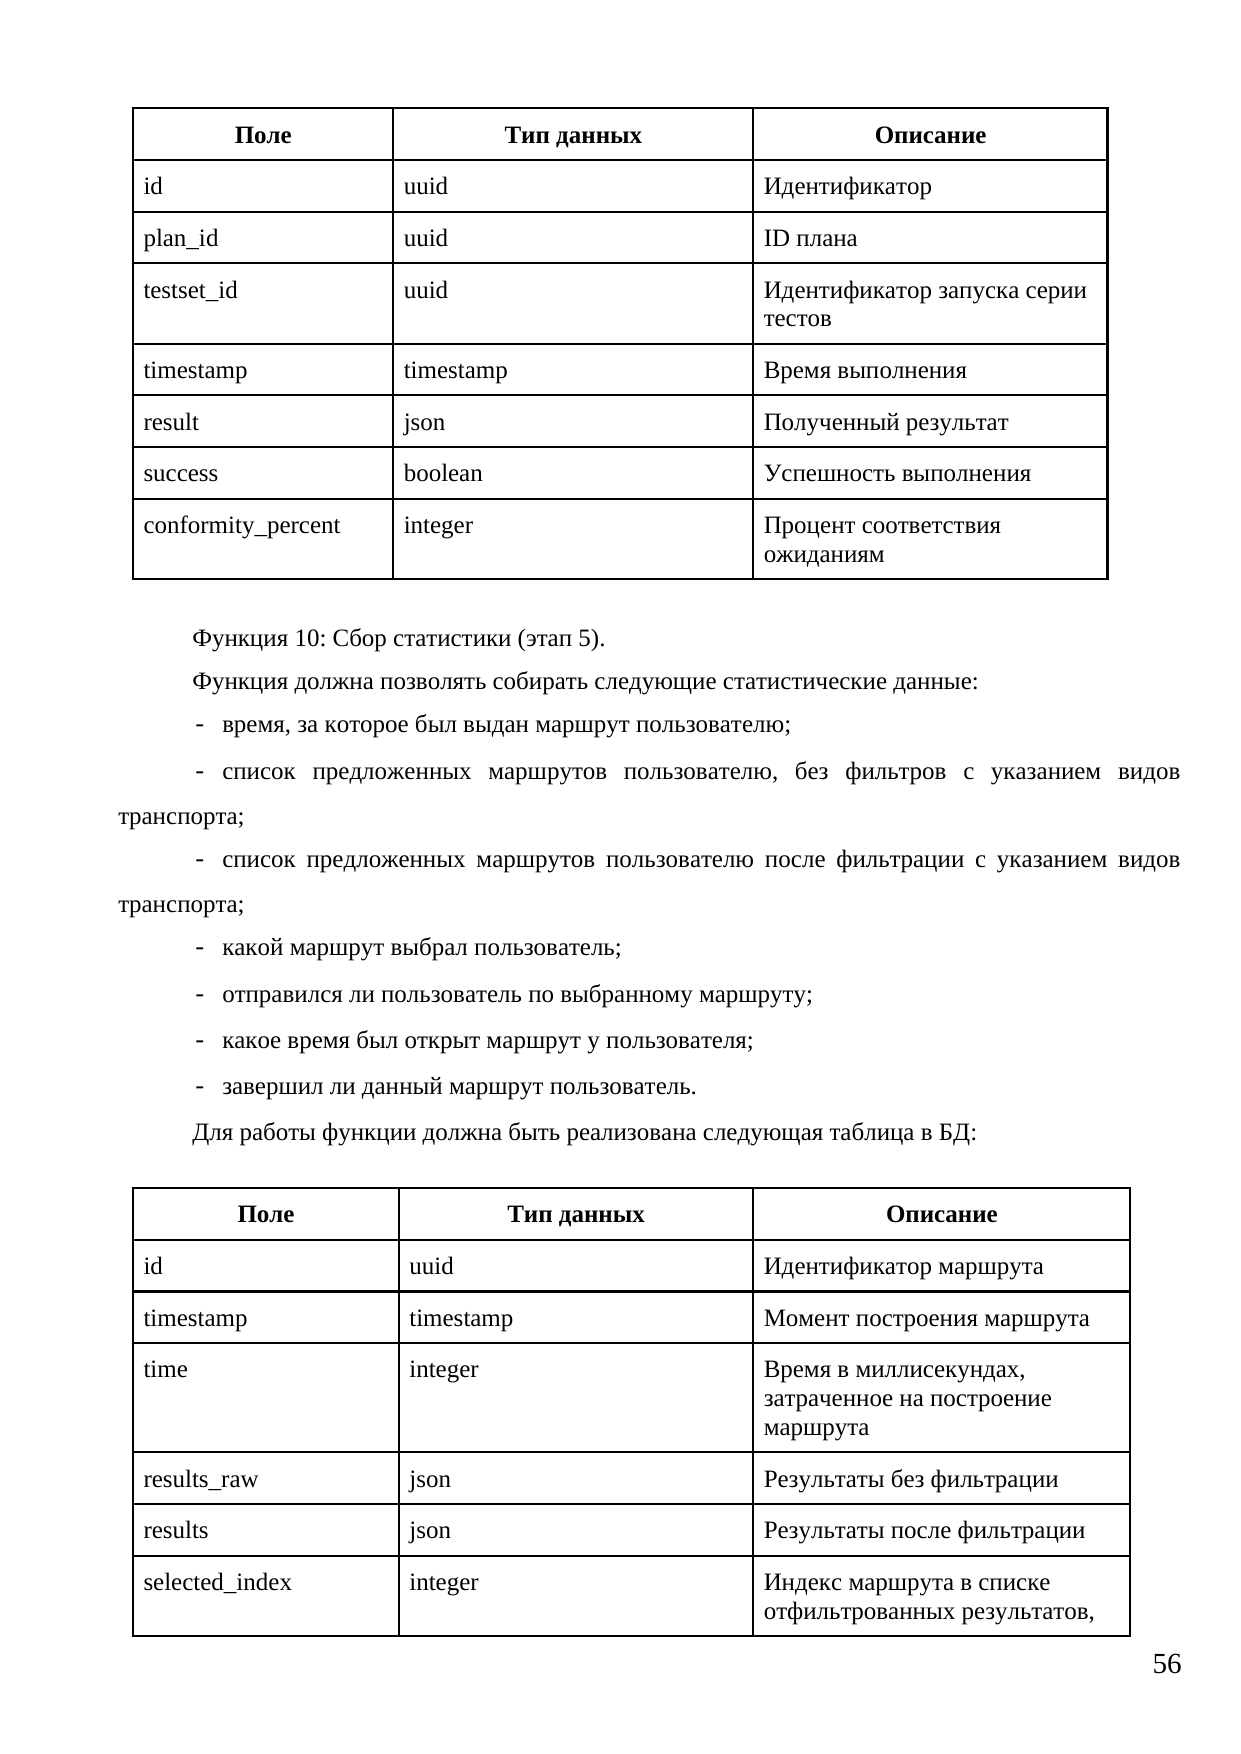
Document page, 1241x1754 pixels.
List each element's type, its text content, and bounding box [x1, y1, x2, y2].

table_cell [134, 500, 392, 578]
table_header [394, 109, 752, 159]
text Для работы функции должна быть реализована следующая таблица в БД: [118, 1117, 1181, 1146]
text список предложенных маршрутов пользователю, без фильтров с указанием видов транспорта; [118, 756, 1181, 830]
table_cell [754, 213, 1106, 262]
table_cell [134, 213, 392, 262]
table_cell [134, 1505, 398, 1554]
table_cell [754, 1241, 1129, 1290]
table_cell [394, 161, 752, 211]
text время, за которое был выдан маршрут пользователю; [118, 709, 1181, 740]
text какой маршрут выбрал пользователь; [118, 932, 1181, 963]
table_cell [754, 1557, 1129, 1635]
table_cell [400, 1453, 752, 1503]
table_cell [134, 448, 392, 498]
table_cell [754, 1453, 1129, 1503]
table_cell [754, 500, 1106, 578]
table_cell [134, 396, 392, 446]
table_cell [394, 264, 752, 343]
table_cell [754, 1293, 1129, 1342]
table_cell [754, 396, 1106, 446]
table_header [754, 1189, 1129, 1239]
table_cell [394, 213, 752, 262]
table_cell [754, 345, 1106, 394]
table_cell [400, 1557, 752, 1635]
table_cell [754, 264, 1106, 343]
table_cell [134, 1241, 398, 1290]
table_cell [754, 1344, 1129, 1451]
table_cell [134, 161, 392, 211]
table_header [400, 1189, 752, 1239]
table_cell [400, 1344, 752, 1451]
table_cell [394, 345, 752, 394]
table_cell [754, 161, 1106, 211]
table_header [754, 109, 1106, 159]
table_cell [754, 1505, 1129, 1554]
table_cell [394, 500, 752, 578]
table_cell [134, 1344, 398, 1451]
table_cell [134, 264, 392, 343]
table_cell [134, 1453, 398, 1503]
text Функция 10: Сбор статистики (этап 5). [118, 623, 1181, 652]
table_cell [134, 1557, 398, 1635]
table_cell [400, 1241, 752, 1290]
text отправился ли пользователь по выбранному маршруту; [118, 979, 1181, 1009]
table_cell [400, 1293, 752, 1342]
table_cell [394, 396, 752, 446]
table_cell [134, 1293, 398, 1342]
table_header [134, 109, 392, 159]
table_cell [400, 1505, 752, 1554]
text завершил ли данный маршрут пользователь. [118, 1071, 1181, 1102]
text Функция должна позволять собирать следующие статистические данные: [118, 666, 1181, 695]
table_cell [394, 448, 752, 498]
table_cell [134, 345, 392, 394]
text какое время был открыт маршрут у пользователя; [118, 1025, 1181, 1056]
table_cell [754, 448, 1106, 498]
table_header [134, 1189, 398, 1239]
text список предложенных маршрутов пользователю после фильтрации с указанием видов транспорта; [118, 844, 1181, 918]
